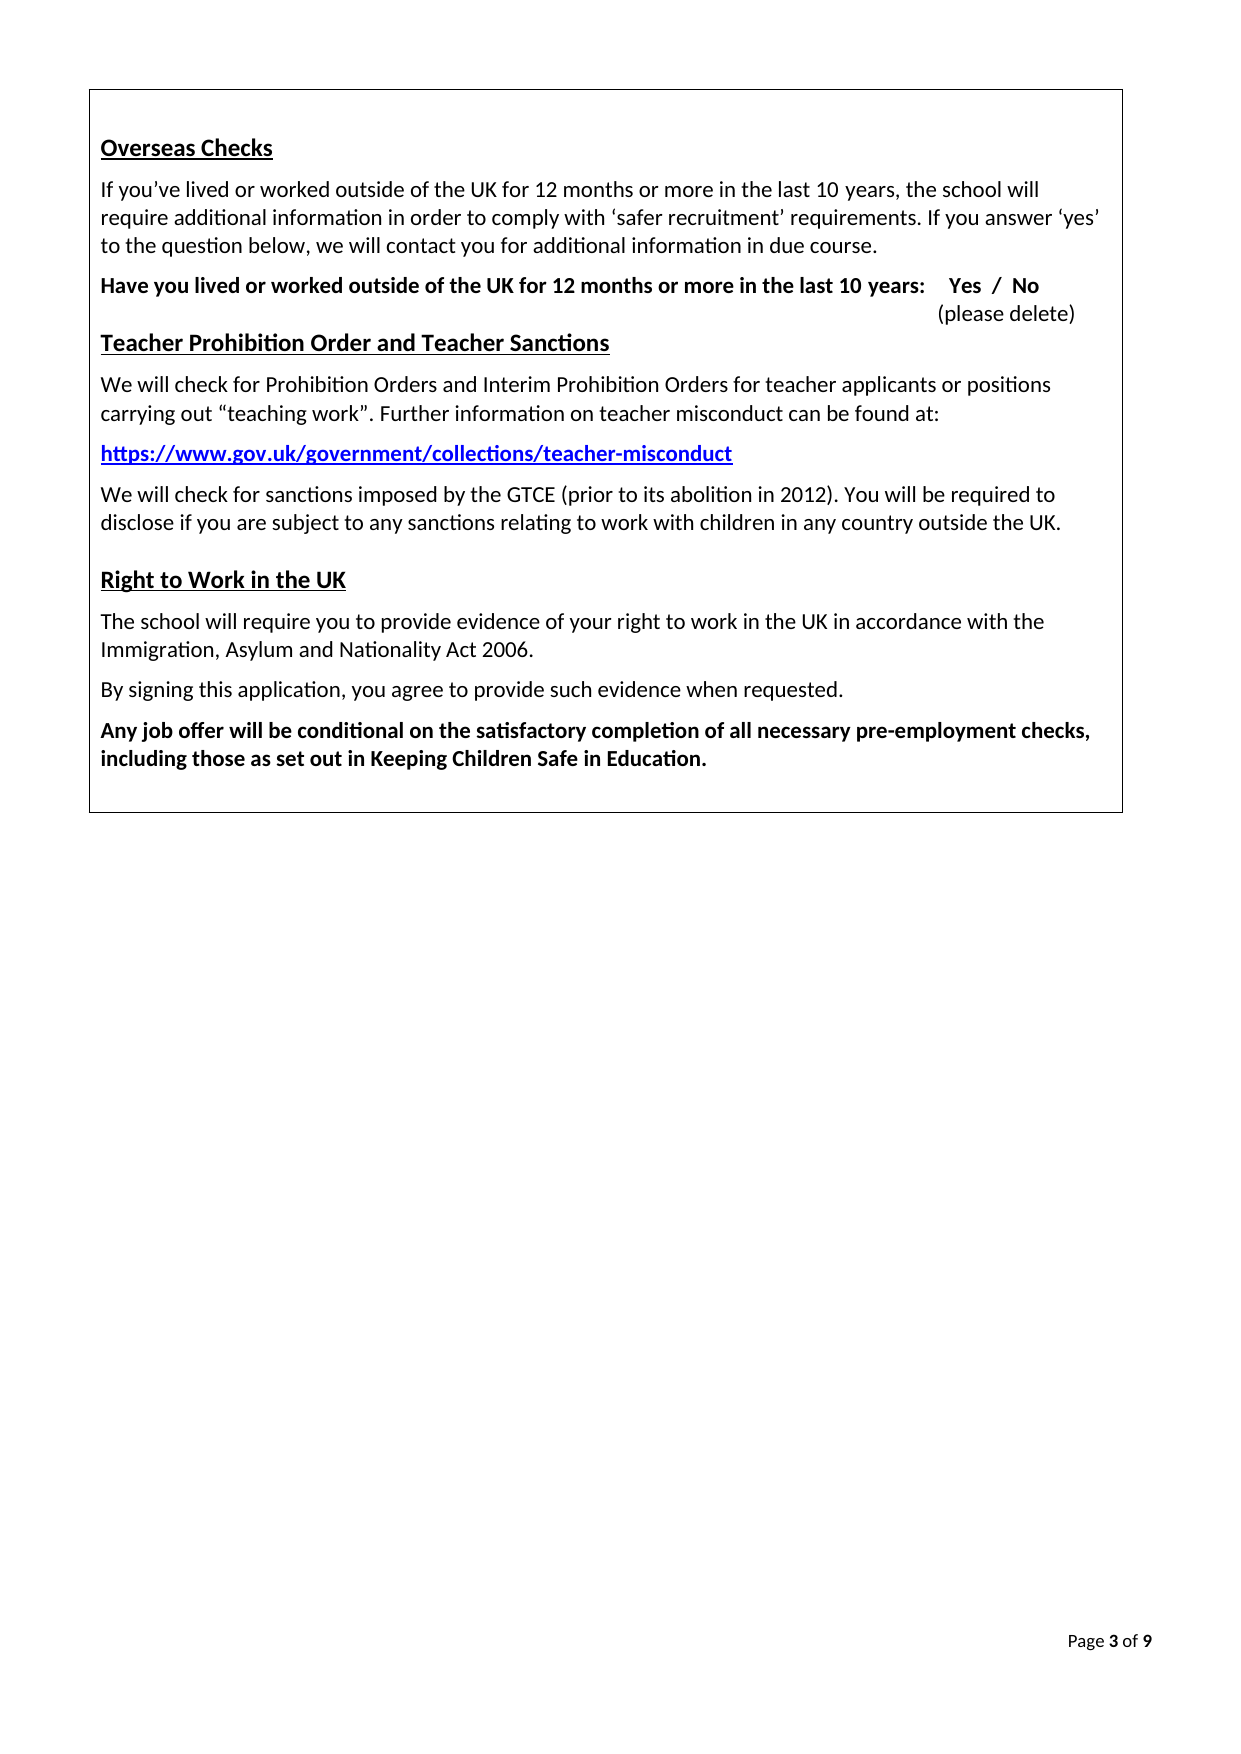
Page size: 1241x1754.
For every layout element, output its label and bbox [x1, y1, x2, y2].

table_cell [90, 90, 1122, 812]
